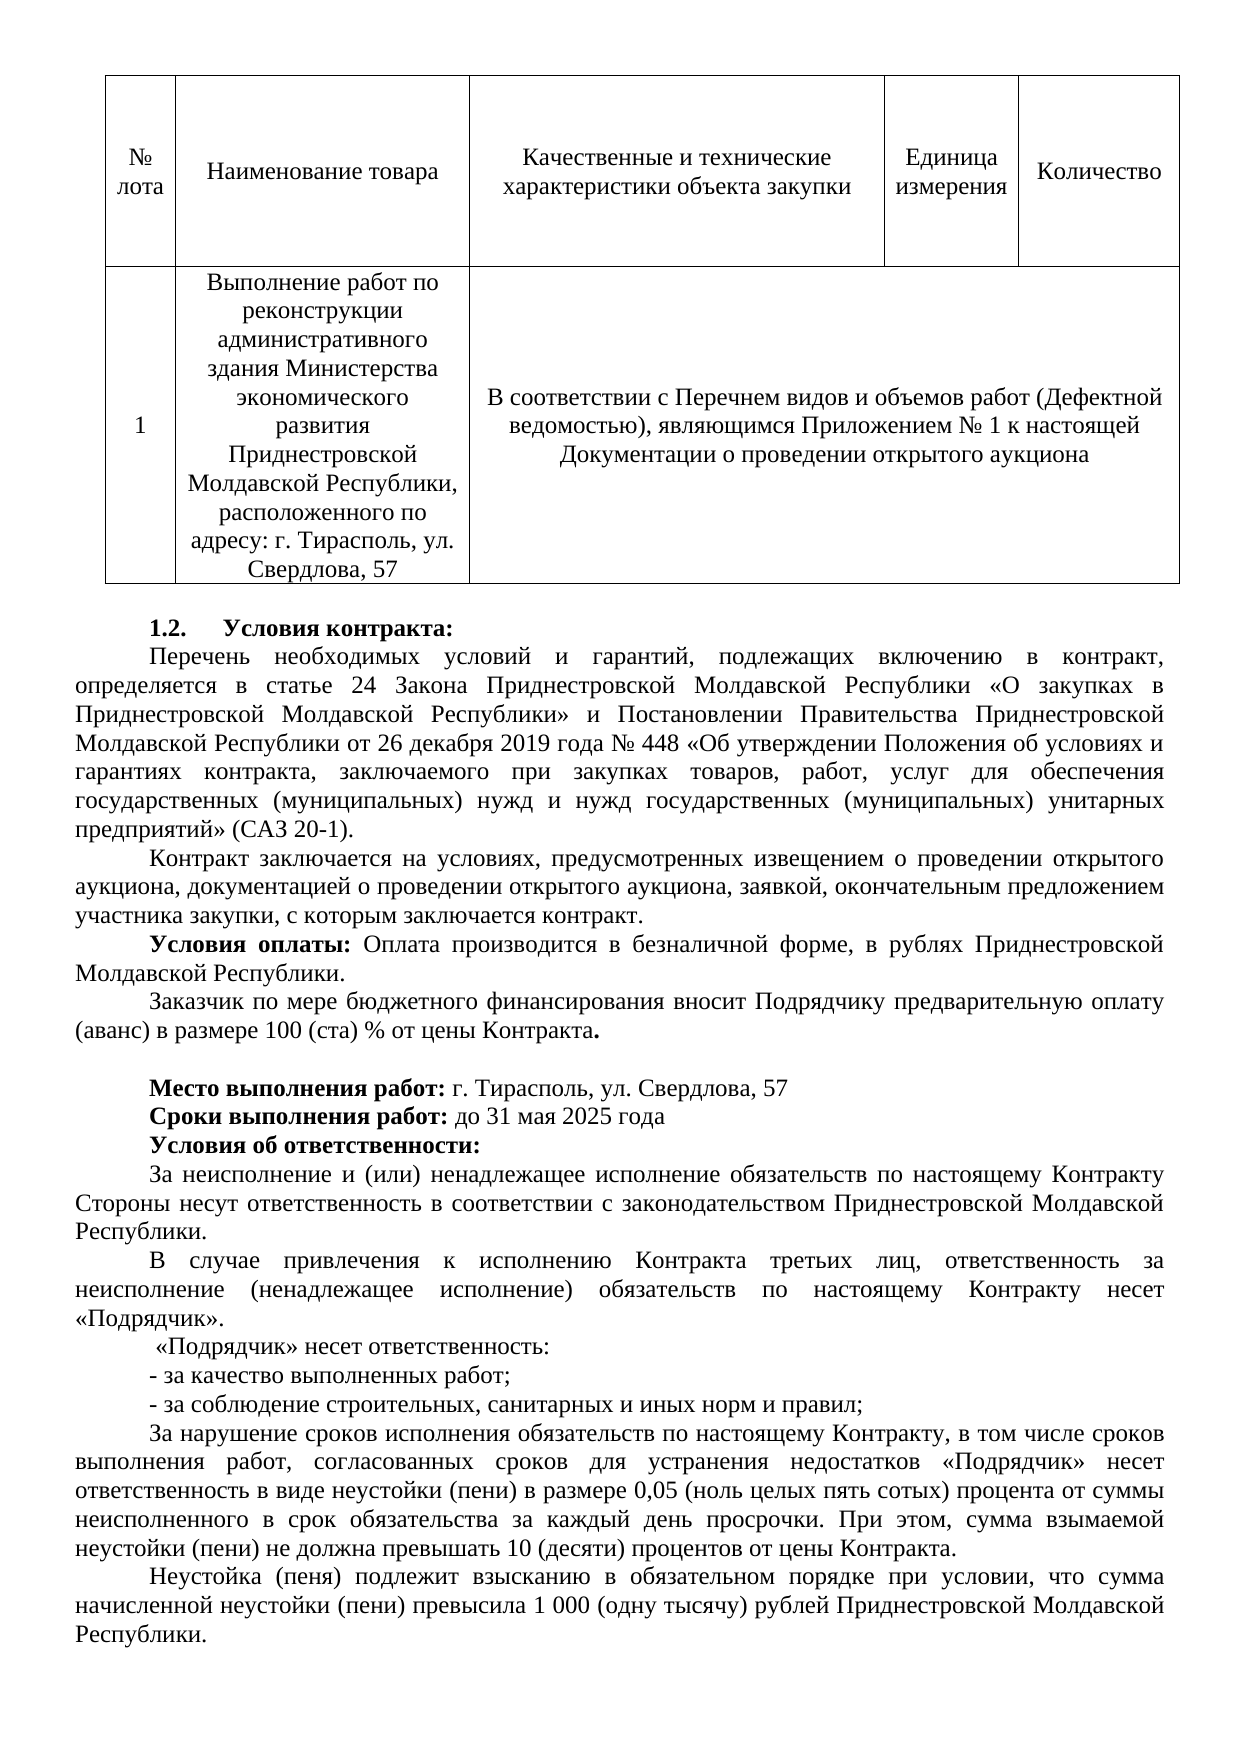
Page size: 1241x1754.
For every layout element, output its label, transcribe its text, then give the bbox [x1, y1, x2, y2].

text Условия оплаты: Оплата производится в безналичной форме, в рублях Приднестровской Молдавской Республики. [75, 929, 1165, 986]
table_header № лота [106, 76, 175, 266]
table_header Наименование товара [176, 76, 469, 266]
text В случае привлечения к исполнению Контракта третьих лиц, ответственность за неисполнение (ненадлежащее исполнение) обязательств по настоящему Контракту несет «Подрядчик». [75, 1245, 1165, 1331]
list Сроки выполнения работ: до 31 мая 2025 года [75, 1101, 1165, 1130]
text За нарушение сроков исполнения обязательств по настоящему Контракту, в том числе сроков выполнения работ, согласованных сроков для устранения недостатков «Подрядчик» несет ответственность в виде неустойки (пени) в размере 0,05 (ноль целых пять сотых) процента от суммы неисполненного в срок обязательства за каждый день просрочки. При этом, сумма взымаемой неустойки (пени) не должна превышать 10 (десяти) процентов от цены Контракта. [75, 1418, 1165, 1561]
text «Подрядчик» несет ответственность: [75, 1331, 1165, 1360]
table_cell Выполнение работ по реконструкции административного здания Министерства экономического развития Приднестровской Молдавской Республики, расположенного по адресу: г. Тирасполь, ул. Свердлова, 57 [176, 267, 469, 583]
table_cell 1 [106, 267, 175, 583]
text Перечень необходимых условий и гарантий, подлежащих включению в контракт, определяется в статье 24 Закона Приднестровской Молдавской Республики «О закупках в Приднестровской Молдавской Республики» и Постановлении Правительства Приднестровской Молдавской Республики от 26 декабря 2019 года № 448 «Об утверждении Положения об условиях и гарантиях контракта, заключаемого при закупках товаров, работ, услуг для обеспечения государственных (муниципальных) нужд и нужд государственных (муниципальных) унитарных предприятий» (САЗ 20-1). [75, 641, 1165, 843]
text - за соблюдение строительных, санитарных и иных норм и правил; [75, 1389, 1165, 1418]
list Место выполнения работ: г. Тирасполь, ул. Свердлова, 57 [75, 1073, 1165, 1101]
text Заказчик по мере бюджетного финансирования вносит Подрядчику предварительную оплату (аванс) в размере 100 (ста) % от цены Контракта. [75, 986, 1165, 1044]
table_header Количество [1019, 76, 1179, 266]
list Условия контракта: [75, 613, 1165, 641]
text Условия об ответственности: [75, 1130, 1165, 1159]
table_header Качественные и технические характеристики объекта закупки [470, 76, 884, 266]
table_header Единица измерения [885, 76, 1018, 266]
text За неисполнение и (или) ненадлежащее исполнение обязательств по настоящему Контракту Стороны несут ответственность в соответствии с законодательством Приднестровской Молдавской Республики. [75, 1159, 1165, 1245]
text Неустойка (пеня) подлежит взысканию в обязательном порядке при условии, что сумма начисленной неустойки (пени) превысила 1 000 (одну тысячу) рублей Приднестровской Молдавской Республики. [75, 1561, 1165, 1648]
text Контракт заключается на условиях, предусмотренных извещением о проведении открытого аукциона, документацией о проведении открытого аукциона, заявкой, окончательным предложением участника закупки, с которым заключается контракт. [75, 843, 1165, 929]
table_cell В соответствии с Перечнем видов и объемов работ (Дефектной ведомостью), являющимся Приложением № 1 к настоящей Документации о проведении открытого аукциона [470, 267, 1179, 583]
text - за качество выполненных работ; [75, 1360, 1165, 1389]
